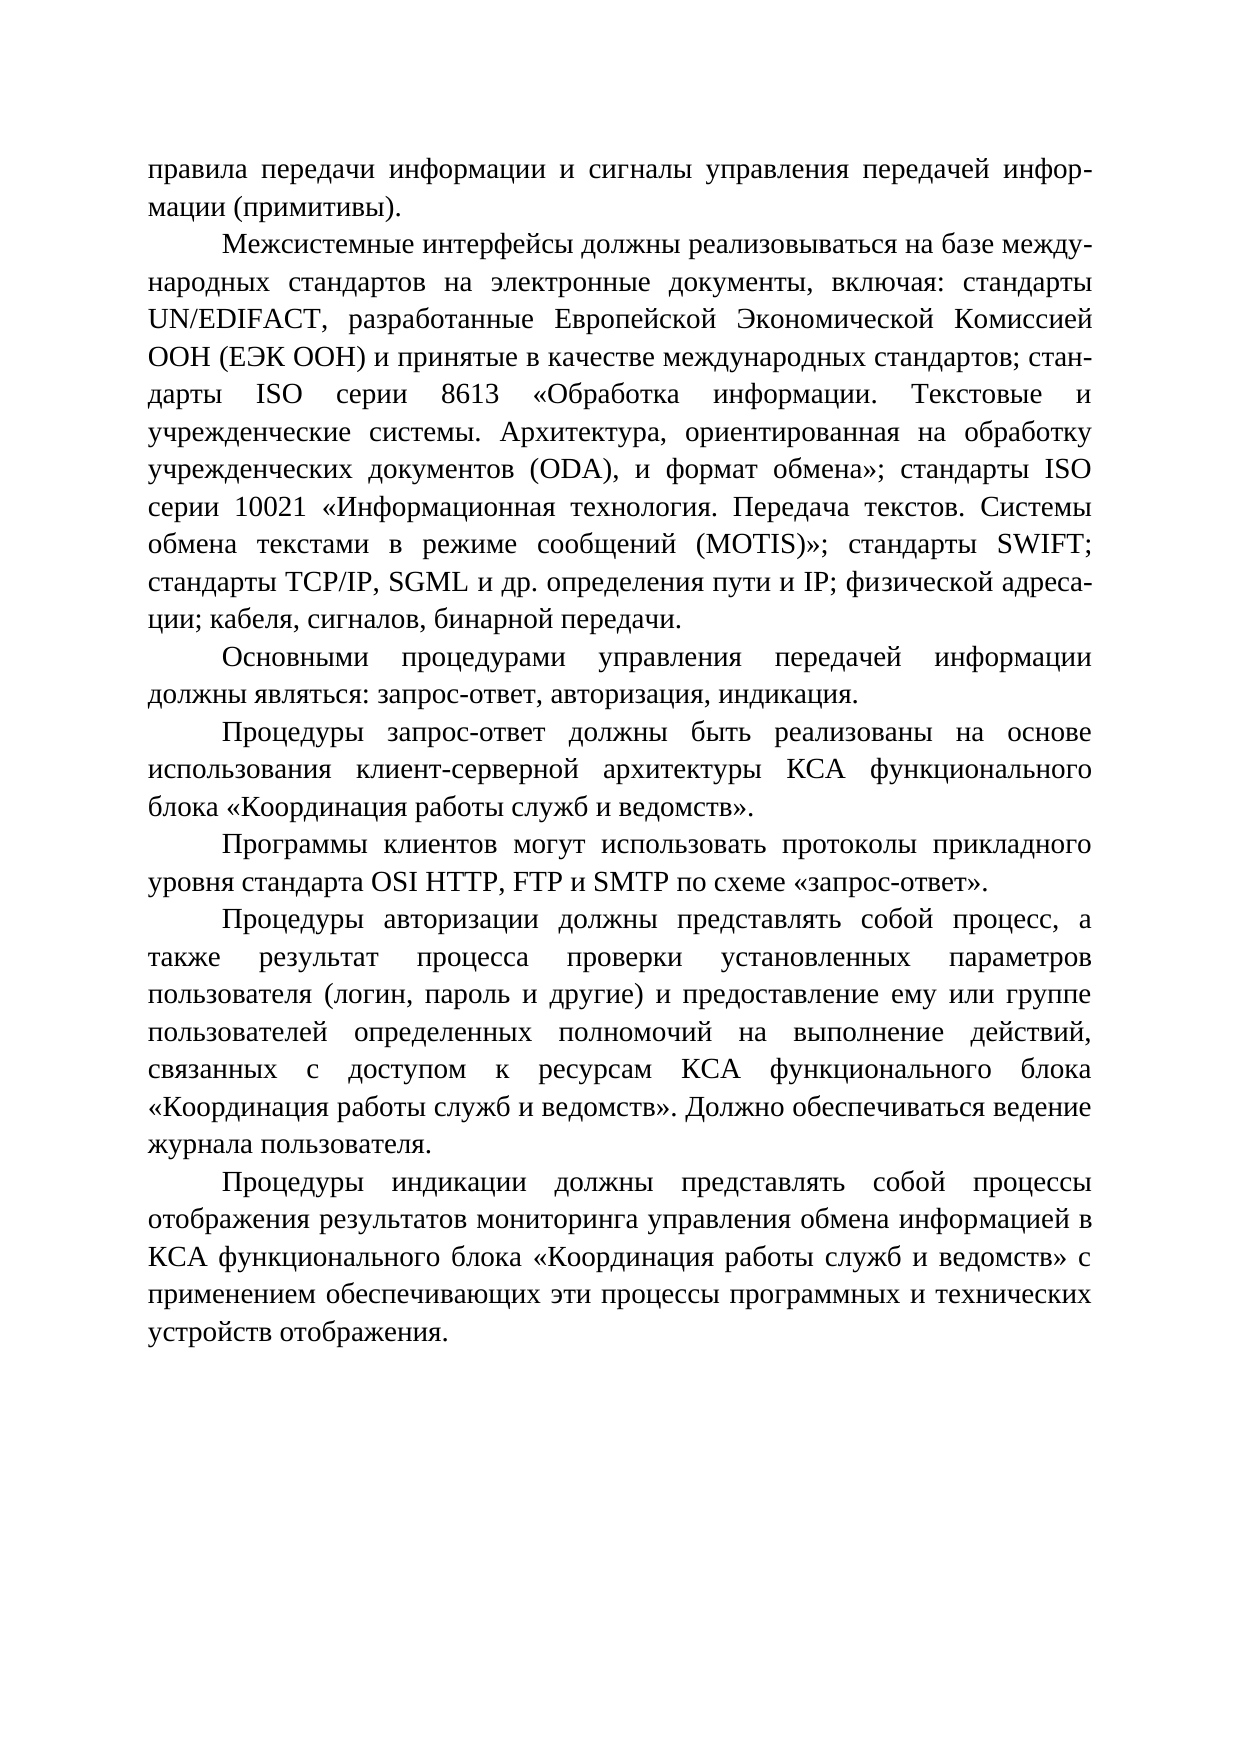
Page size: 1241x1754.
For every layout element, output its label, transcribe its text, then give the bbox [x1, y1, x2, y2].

text Процедуры авторизации должны представлять собой процесс, а также результат процесса проверки установленных параметров пользователя (логин, пароль и другие) и предоставление ему или группе пользователей определенных полномочий на выполнение действий, связанных с доступом к ресурсам КСА функционального блока «Координация работы служб и ведомств». Должно обеспечиваться ведение журнала пользователя. [148, 898, 1092, 1160]
text Основными процедурами управления передачей информации должны являться: запрос-ответ, авторизация, индикация. [148, 635, 1092, 710]
text Межсистемные интерфейсы должны реализовываться на базе международных стандартов на электронные документы, включая: стандарты UN/EDIFACT, разработанные Европейской Экономической Комиссией ООН (ЕЭК ООН) и принятые в качестве международных стандартов; стандарты ISO серии 8613 «Обработка информации. Текстовые и учрежденческие системы. Архитектура, ориентированная на обработку учрежденческих документов (ODA), и формат обмена»; стандарты ISO серии 10021 «Информационная технология. Передача текстов. Системы обмена текстами в режиме сообщений (MOTIS)»; стандарты SWIFT; стандарты TCP/IP, SGML и др. определения пути и IP; физической адресации; кабеля, сигналов, бинарной передачи. [148, 223, 1092, 635]
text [148, 148, 1092, 223]
text Программы клиентов могут использовать протоколы прикладного уровня стандарта OSI HTTP, FTP и SMTP по схеме «запрос-ответ». [148, 823, 1092, 898]
text Процедуры запрос-ответ должны быть реализованы на основе использования клиент-серверной архитектуры КСА функционального блока «Координация работы служб и ведомств». [148, 710, 1092, 823]
text Процедуры индикации должны представлять собой процессы отображения результатов мониторинга управления обмена информацией в КСА функционального блока «Координация работы служб и ведомств» с применением обеспечивающих эти процессы программных и технических устройств отображения. [148, 1160, 1092, 1348]
